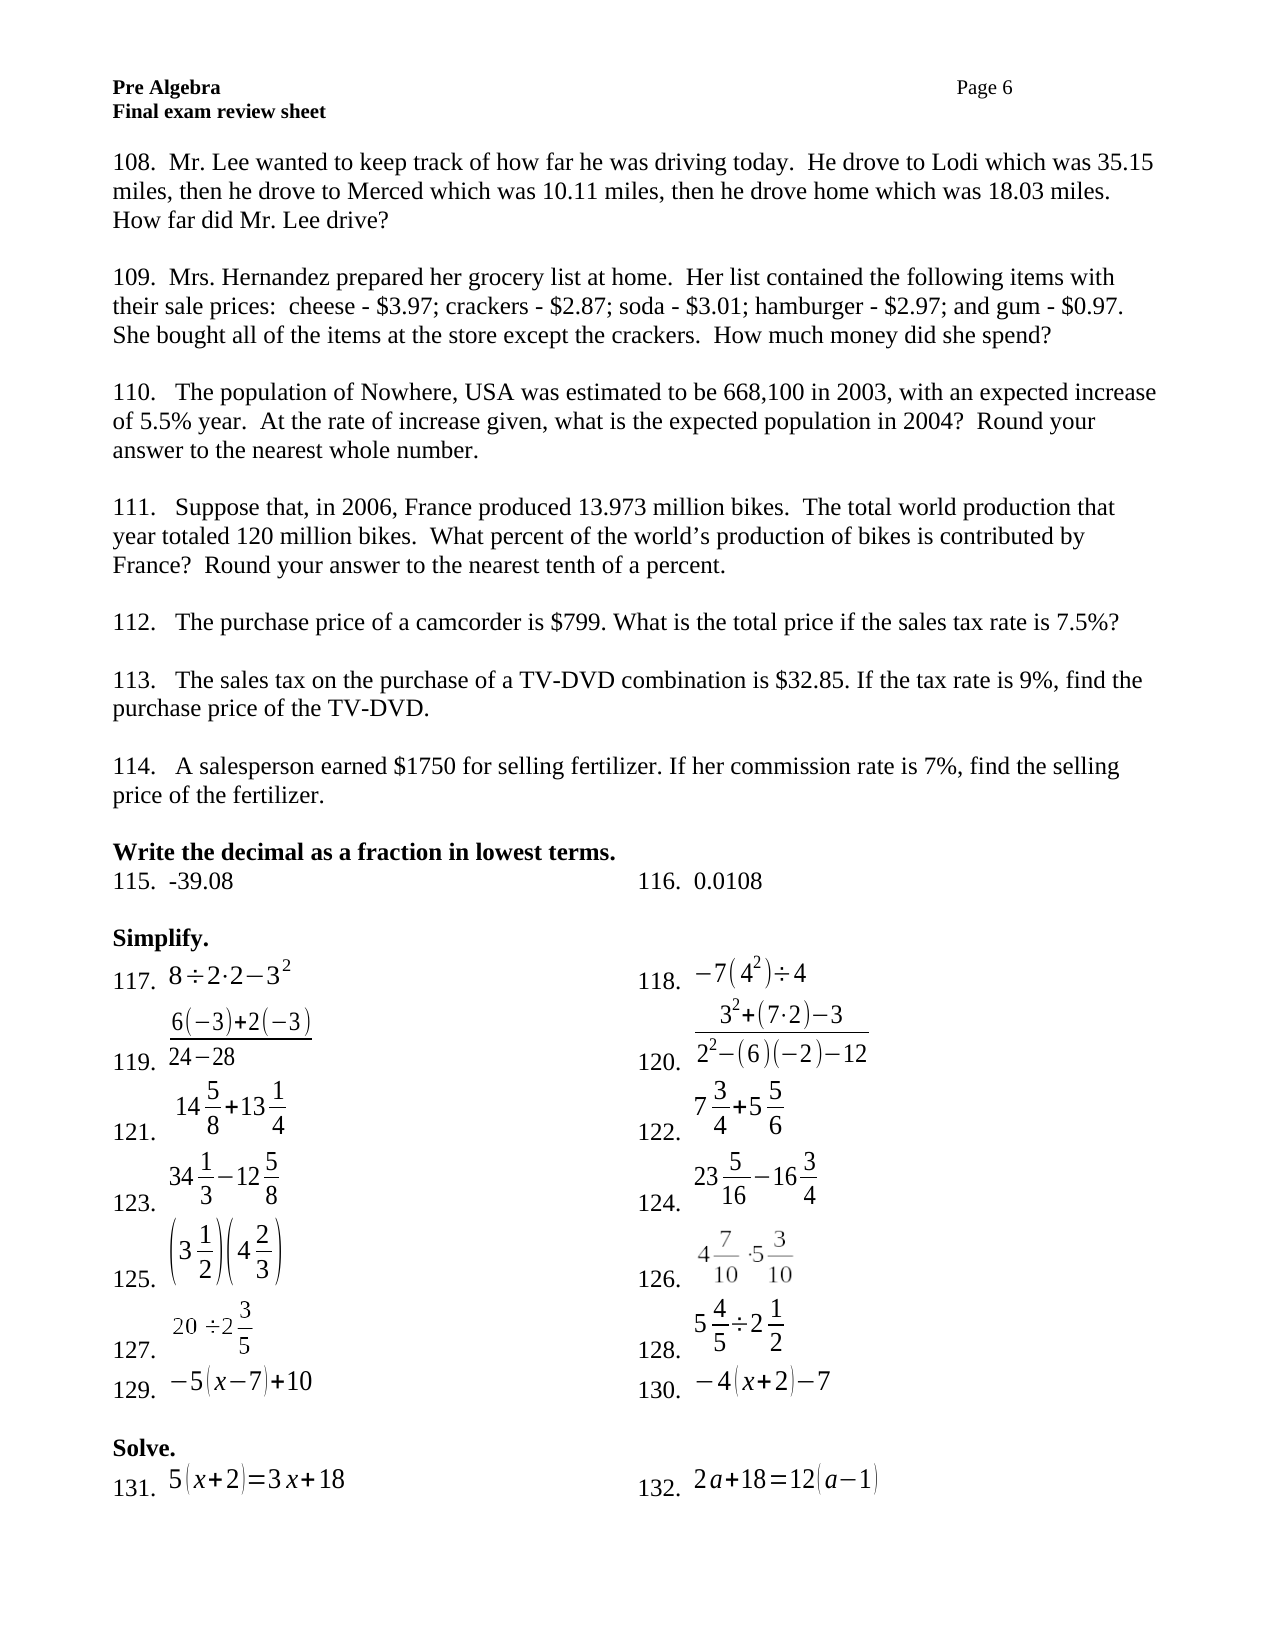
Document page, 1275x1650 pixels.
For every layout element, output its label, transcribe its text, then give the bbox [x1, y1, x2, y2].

text 125. 126. [112, 1216, 1162, 1293]
text 123. 124. [112, 1146, 1162, 1216]
text 119. 120. [112, 995, 1162, 1076]
text 117. 118. [112, 952, 1162, 995]
text 110. The population of Nowhere, USA was estimated to be 668,100 in 2003, with an expected increase of 5.5% year. At the rate of increase given, what is the expected population in 2004? Round your answer to the nearest whole number. [112, 377, 1162, 463]
text 129. 130. [112, 1363, 1162, 1404]
text 114. A salesperson earned $1750 for selling fertilizer. If her commission rate is 7%, find the selling price of the fertilizer. [112, 751, 1162, 808]
text Write the decimal as a fraction in lowest terms. [112, 837, 1162, 866]
text 121. 122. [112, 1076, 1162, 1146]
text 108. Mr. Lee wanted to keep track of how far he was driving today. He drove to Lodi which was 35.15 miles, then he drove to Merced which was 10.11 miles, then he drove home which was 18.03 miles. How far did Mr. Lee drive? [112, 147, 1162, 233]
text 131. 132. [112, 1461, 1162, 1502]
text 111. Suppose that, in 2006, France produced 13.973 million bikes. The total world production that year totaled 120 million bikes. What percent of the world’s production of bikes is contributed by France? Round your answer to the nearest tenth of a percent. [112, 492, 1162, 578]
text 109. Mrs. Hernandez prepared her grocery list at home. Her list contained the following items with their sale prices: cheese - $3.97; crackers - $2.87; soda - $3.01; hamburger - $2.97; and gum - $0.97. She bought all of the items at the store except the crackers. How much money did she spend? [112, 262, 1162, 348]
text 115. -39.08 116. 0.0108 [112, 866, 1162, 895]
text 113. The sales tax on the purchase of a TV-DVD combination is $32.85. If the tax rate is 9%, find the purchase price of the TV-DVD. [112, 665, 1162, 722]
text 127. 128. [112, 1293, 1162, 1363]
text Solve. [112, 1433, 1162, 1461]
text 112. The purchase price of a camcorder is $799. What is the total price if the sales tax rate is 7.5%? [112, 607, 1162, 636]
text Simplify. [112, 923, 1162, 952]
